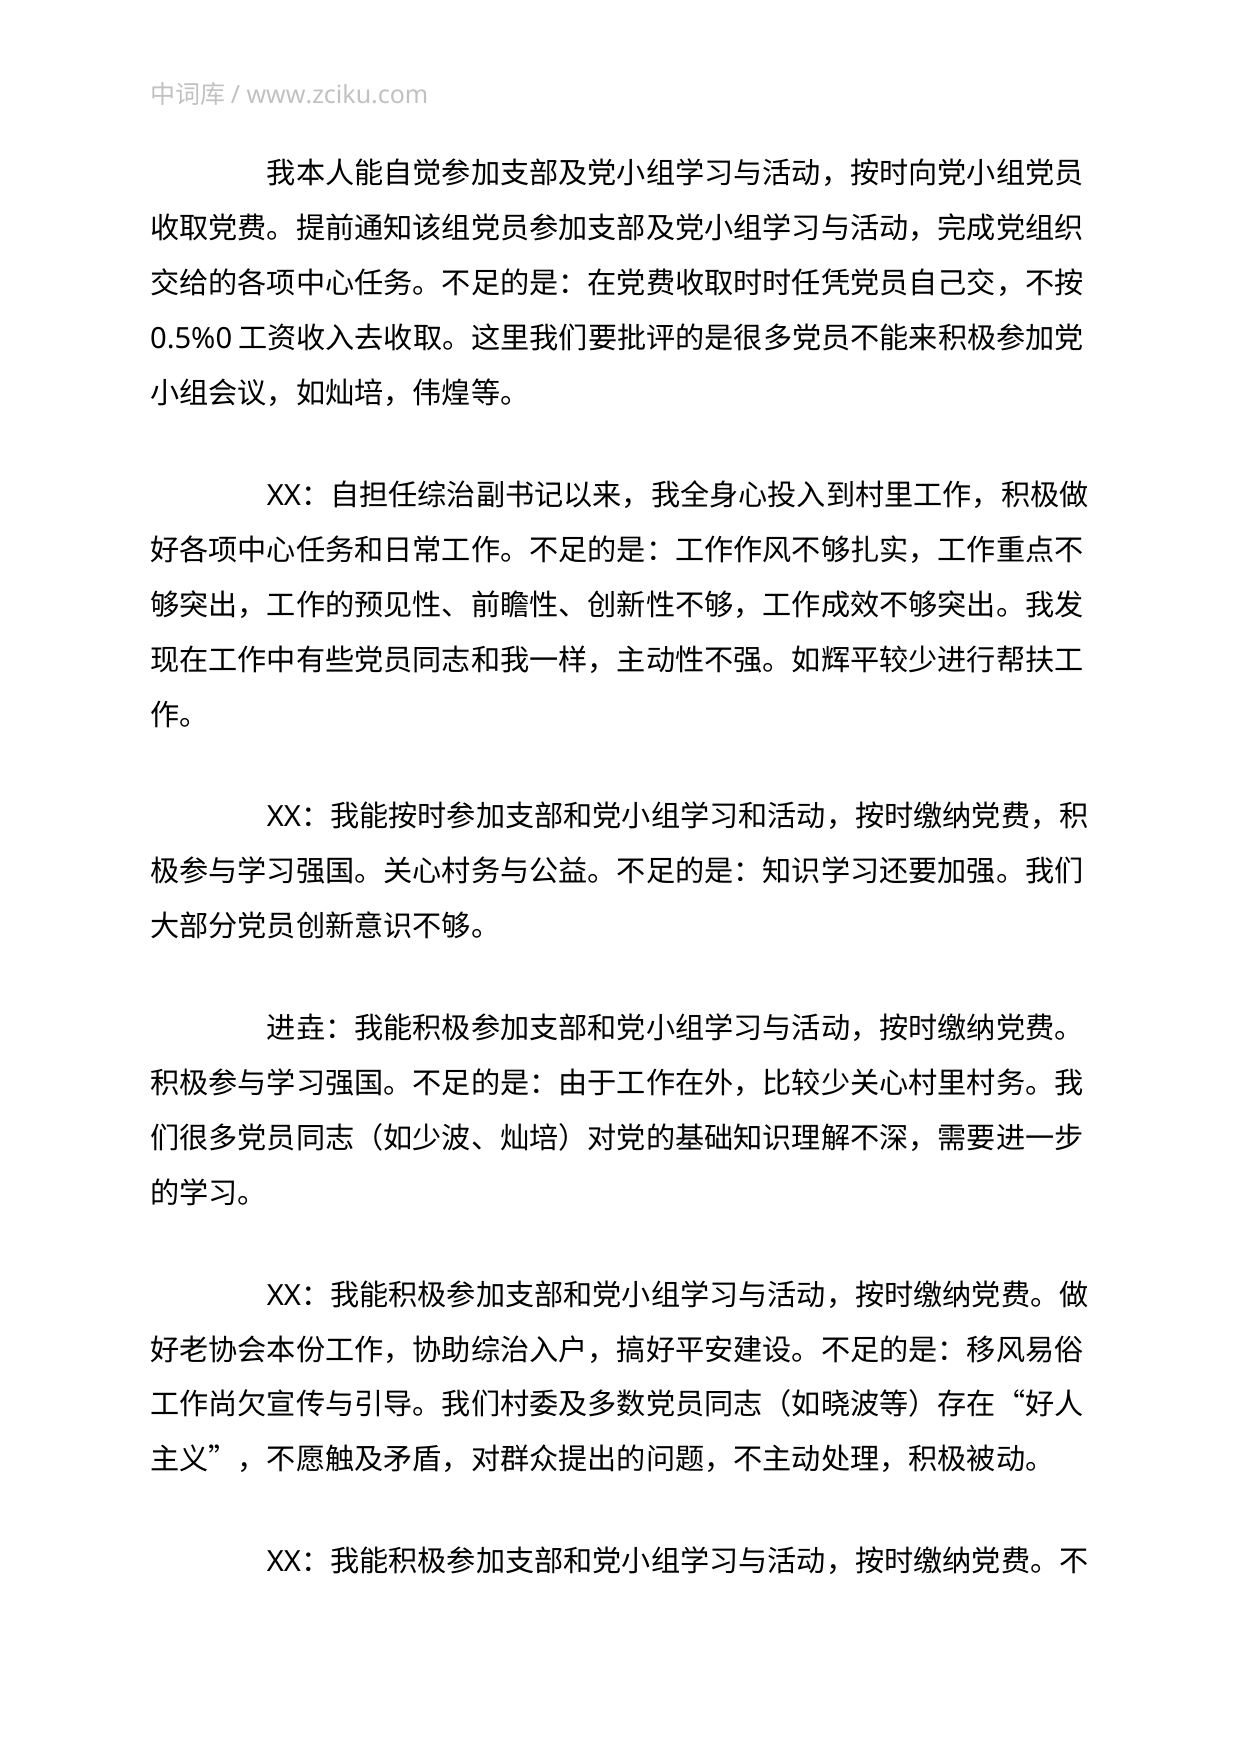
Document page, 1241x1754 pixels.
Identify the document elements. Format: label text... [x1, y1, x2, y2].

text XX：自担任综治副书记以来，我全身心投入到村里工作，积极做好各项中心任务和日常工作。不足的是：工作作风不够扎实，工作重点不够突出，工作的预见性、前瞻性、创新性不够，工作成效不够突出。我发现在工作中有些党员同志和我一样，主动性不强。如辉平较少进行帮扶工作。 [150, 471, 1090, 733]
text XX：我能积极参加支部和党小组学习与活动，按时缴纳党费。做好老协会本份工作，协助综治入户，搞好平安建设。不足的是：移风易俗工作尚欠宣传与引导。我们村委及多数党员同志（如晓波等）存在“好人主义”，不愿触及矛盾，对群众提出的问题，不主动处理，积极被动。 [150, 1271, 1090, 1478]
text XX：我能按时参加支部和党小组学习和活动，按时缴纳党费，积极参与学习强国。关心村务与公益。不足的是：知识学习还要加强。我们大部分党员创新意识不够。 [150, 793, 1090, 945]
text 进垚：我能积极参加支部和党小组学习与活动，按时缴纳党费。积极参与学习强国。不足的是：由于工作在外，比较少关心村里村务。我们很多党员同志（如少波、灿培）对党的基础知识理解不深，需要进一步的学习。 [150, 1004, 1090, 1212]
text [150, 1538, 1090, 1580]
text 我本人能自觉参加支部及党小组学习与活动，按时向党小组党员收取党费。提前通知该组党员参加支部及党小组学习与活动，完成党组织交给的各项中心任务。不足的是：在党费收取时时任凭党员自己交，不按0.5%0工资收入去收取。这里我们要批评的是很多党员不能来积极参加党小组会议，如灿培，伟煌等。 [150, 150, 1090, 412]
